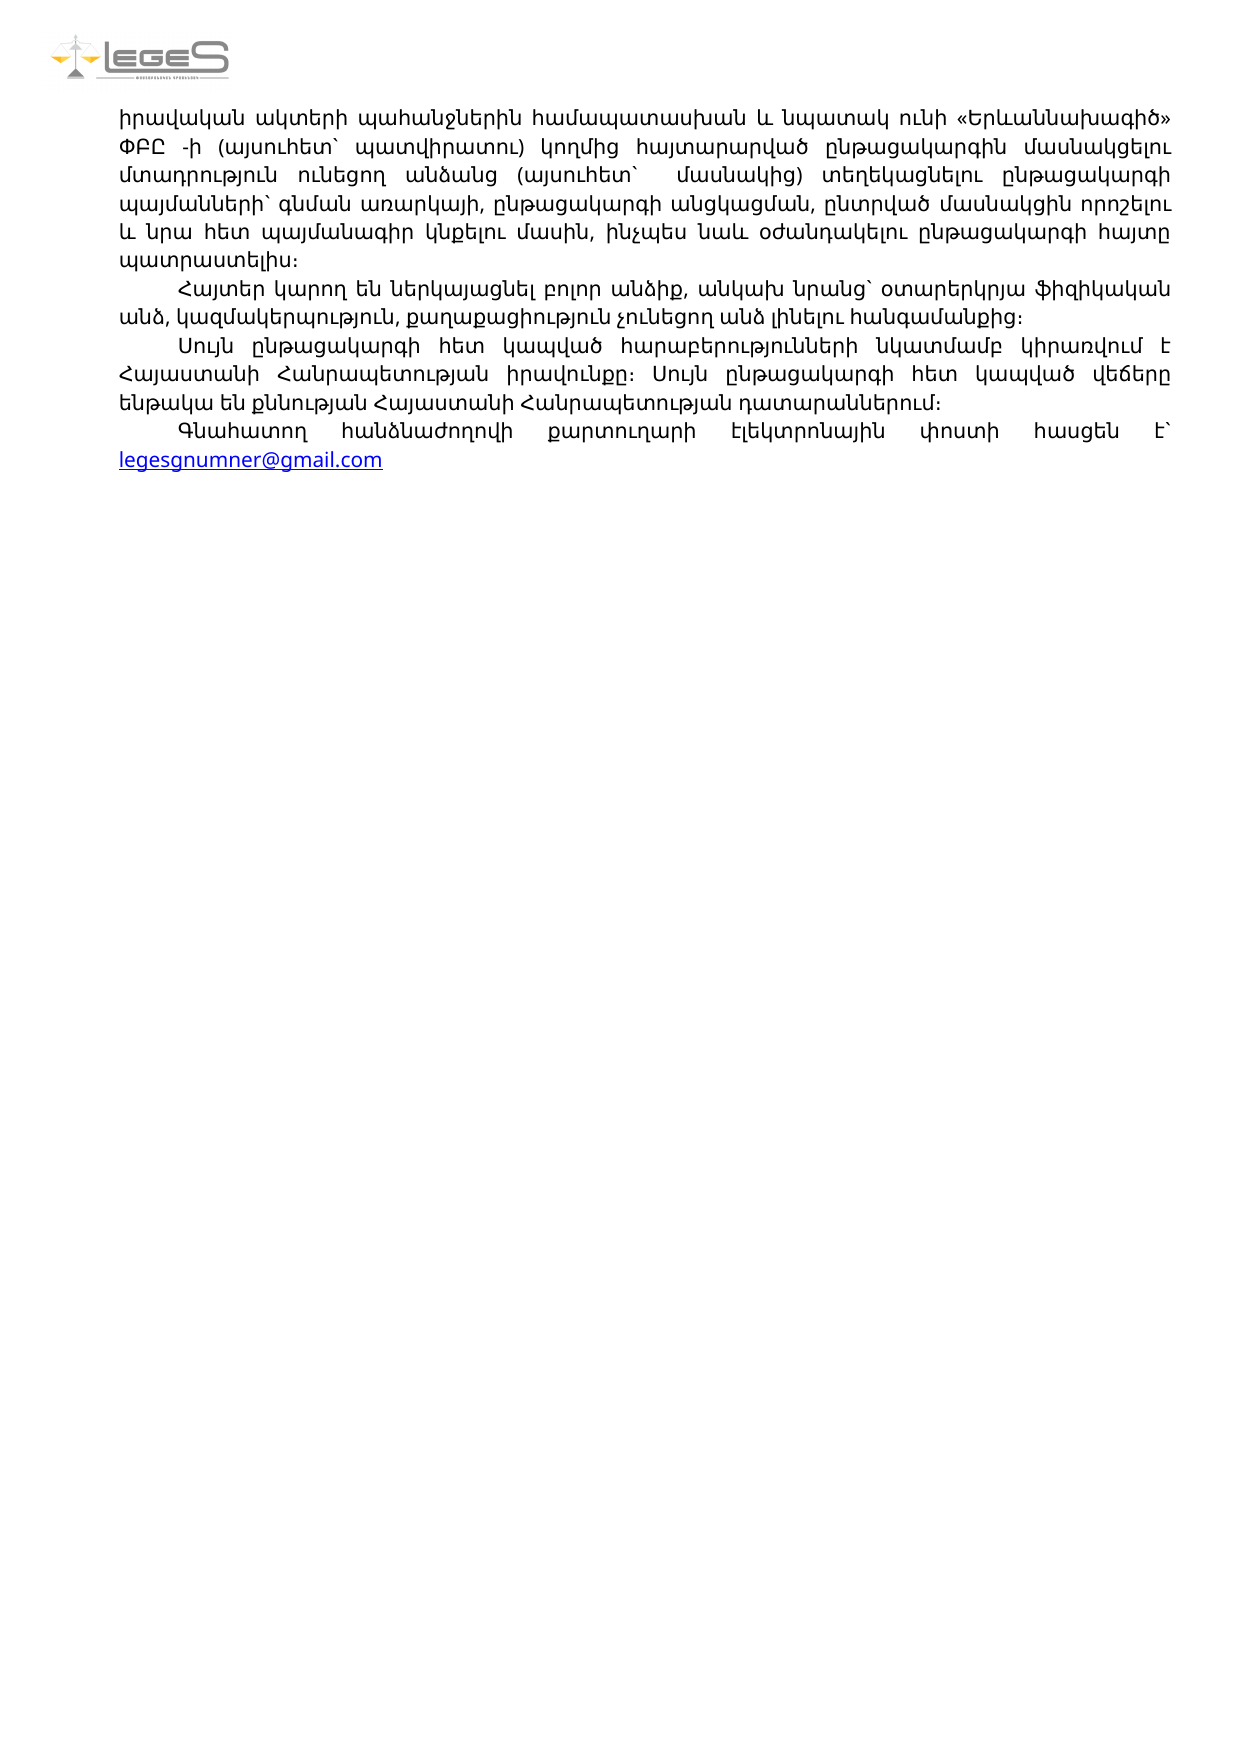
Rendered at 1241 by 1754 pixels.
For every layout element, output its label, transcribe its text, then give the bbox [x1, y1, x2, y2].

text Գնահատող հանձնաժողովի քարտուղարի էլեկտրոնային փոստի հասցեն է` legesgnumner@gmail.com [118, 416, 1171, 473]
text Սույն ընթացակարգի հետ կապված հարաբերությունների նկատմամբ կիրառվում է Հայաստանի Հանրապետության իրավունքը։ Սույն ընթացակարգի հետ կապված վեճերը ենթակա են քննության Հայաստանի Հանրապետության դատարաններում։ [118, 331, 1171, 416]
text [118, 103, 1171, 274]
picture [45, 29, 233, 94]
text Հայտեր կարող են ներկայացնել բոլոր անձիք, անկախ նրանց` օտարերկրյա ֆիզիկական անձ, կազմակերպություն, քաղաքացիություն չունեցող անձ լինելու հանգամանքից։ [118, 274, 1171, 331]
